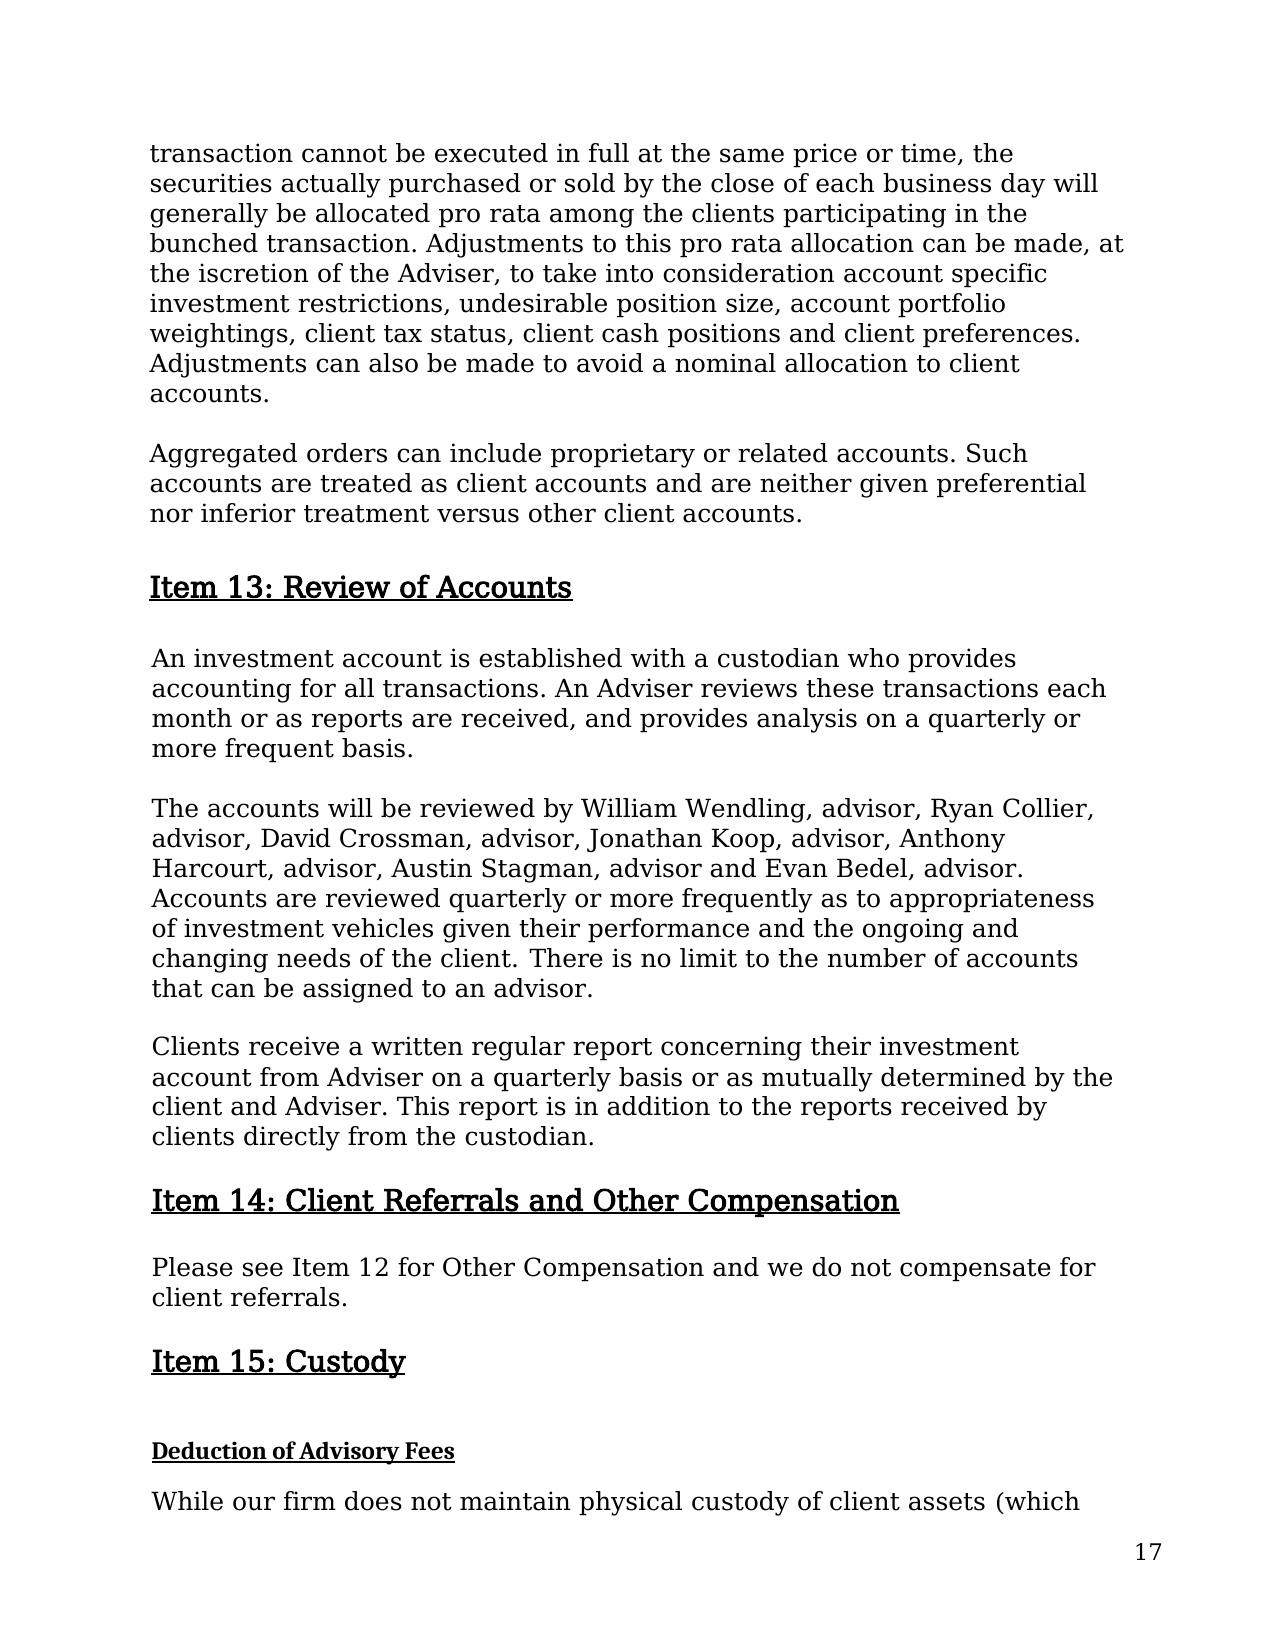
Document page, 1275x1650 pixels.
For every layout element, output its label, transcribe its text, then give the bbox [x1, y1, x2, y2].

text Clients receive a written regular report concerning their investment account from Adviser on a quarterly basis or as mutually determined by the client and Adviser. This report is in addition to the reports received by clients directly from the custodian. [151, 1032, 1126, 1150]
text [149, 137, 1124, 407]
subtitle Item 13: Review of Accounts [127, 568, 935, 603]
text Please see Item 12 for Other Compensation and we do not compensate for client referrals. [151, 1251, 1162, 1311]
subtitle Item 14: Client Referrals and Other Compensation [127, 1182, 935, 1217]
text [151, 1486, 1127, 1516]
subtitle Item 15: Custody [127, 1342, 935, 1377]
text An investment account is established with a custodian who provides accounting for all transactions. An Adviser reviews these transactions each month or as reports are received, and provides analysis on a quarterly or more frequent basis. [151, 643, 1127, 763]
text The accounts will be reviewed by William Wendling, advisor, Ryan Collier, advisor, David Crossman, advisor, Jonathan Koop, advisor, Anthony Harcourt, advisor, Austin Stagman, advisor and Evan Bedel, advisor. Accounts are reviewed quarterly or more frequently as to appropriateness of investment vehicles given their performance and the ongoing and changing needs of the client. There is no limit to the number of accounts that can be assigned to an advisor. [151, 792, 1127, 1002]
text Aggregated orders can include proprietary or related accounts. Such accounts are treated as client accounts and are neither given preferential nor inferior treatment versus other client accounts. [149, 438, 1127, 528]
text Deduction of Advisory Fees [140, 1437, 1162, 1466]
